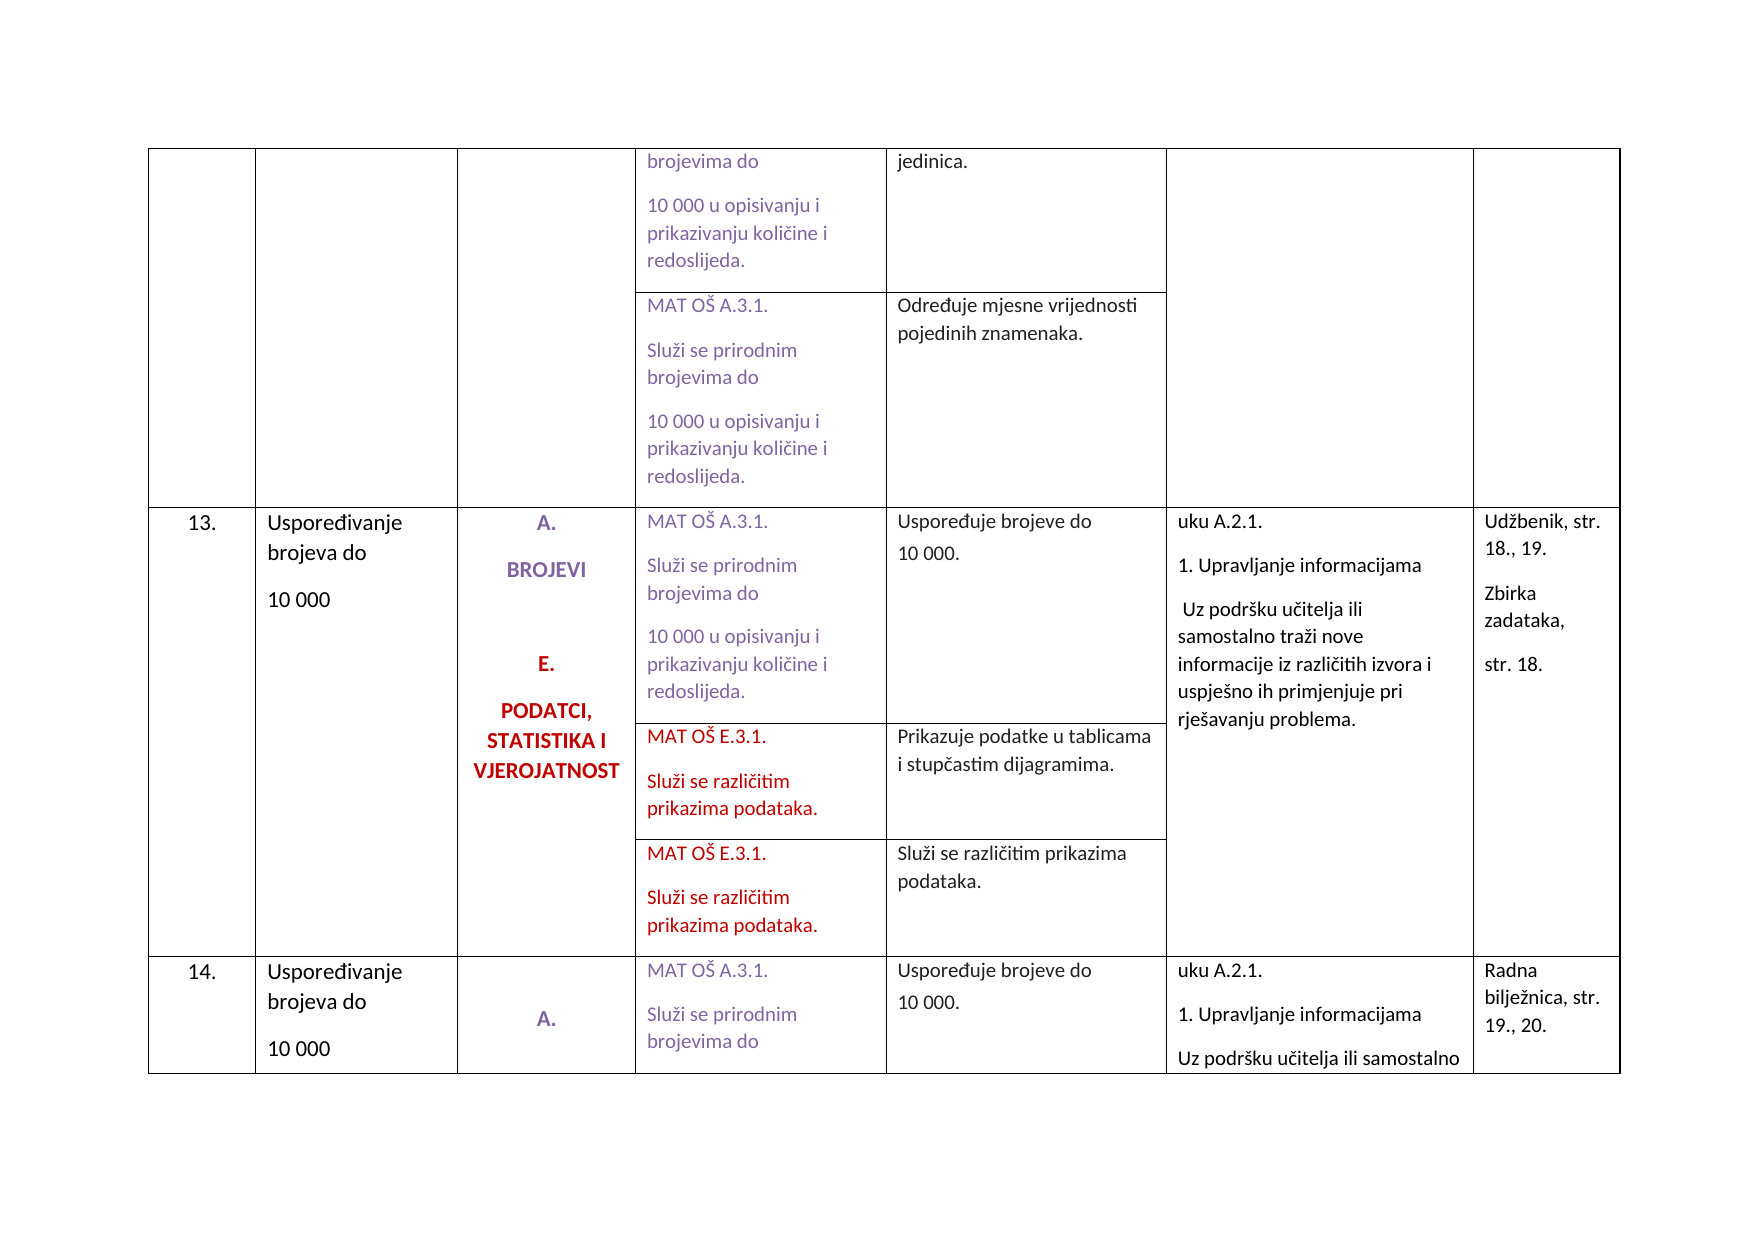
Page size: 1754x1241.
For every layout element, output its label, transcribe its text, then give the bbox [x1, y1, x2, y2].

table_cell Uspoređuje brojeve do 10 000. [887, 508, 1166, 723]
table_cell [636, 149, 886, 292]
table_cell Služi se različitim prikazima podataka. [887, 840, 1166, 956]
table_cell MAT OŠ E.3.1. Služi se različitim prikazima podataka. [636, 840, 886, 956]
table_cell MAT OŠ A.3.1. Služi se prirodnim brojevima do 10 000 u opisivanju i prikazivanju količine i redoslijeda. [636, 508, 886, 723]
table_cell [256, 957, 457, 1073]
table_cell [636, 957, 886, 1073]
table_cell 13. [149, 508, 255, 956]
table_cell uku A.2.1. 1. Upravljanje informacijama Uz podršku učitelja ili samostalno traži nove informacije iz različitih izvora i uspješno ih primjenjuje pri rješavanju problema. [1167, 508, 1473, 956]
table_cell Uspoređivanje brojeva do 10 000 [256, 508, 457, 956]
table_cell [458, 957, 635, 1073]
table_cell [1474, 957, 1619, 1073]
table_cell Određuje mjesne vrijednosti pojedinih znamenaka. [887, 293, 1166, 507]
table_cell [887, 149, 1166, 292]
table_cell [1167, 957, 1473, 1073]
table_cell 14. [149, 957, 255, 1073]
table_cell Udžbenik, str. 18., 19. Zbirka zadataka, str. 18. [1474, 508, 1619, 956]
table_cell MAT OŠ A.3.1. Služi se prirodnim brojevima do 10 000 u opisivanju i prikazivanju količine i redoslijeda. [636, 293, 886, 507]
table_cell MAT OŠ E.3.1. Služi se različitim prikazima podataka. [636, 724, 886, 839]
table_cell Prikazuje podatke u tablicama i stupčastim dijagramima. [887, 724, 1166, 839]
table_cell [887, 957, 1166, 1073]
table_cell A. BROJEVI E. PODATCI, STATISTIKA I VJEROJATNOST [458, 508, 635, 956]
